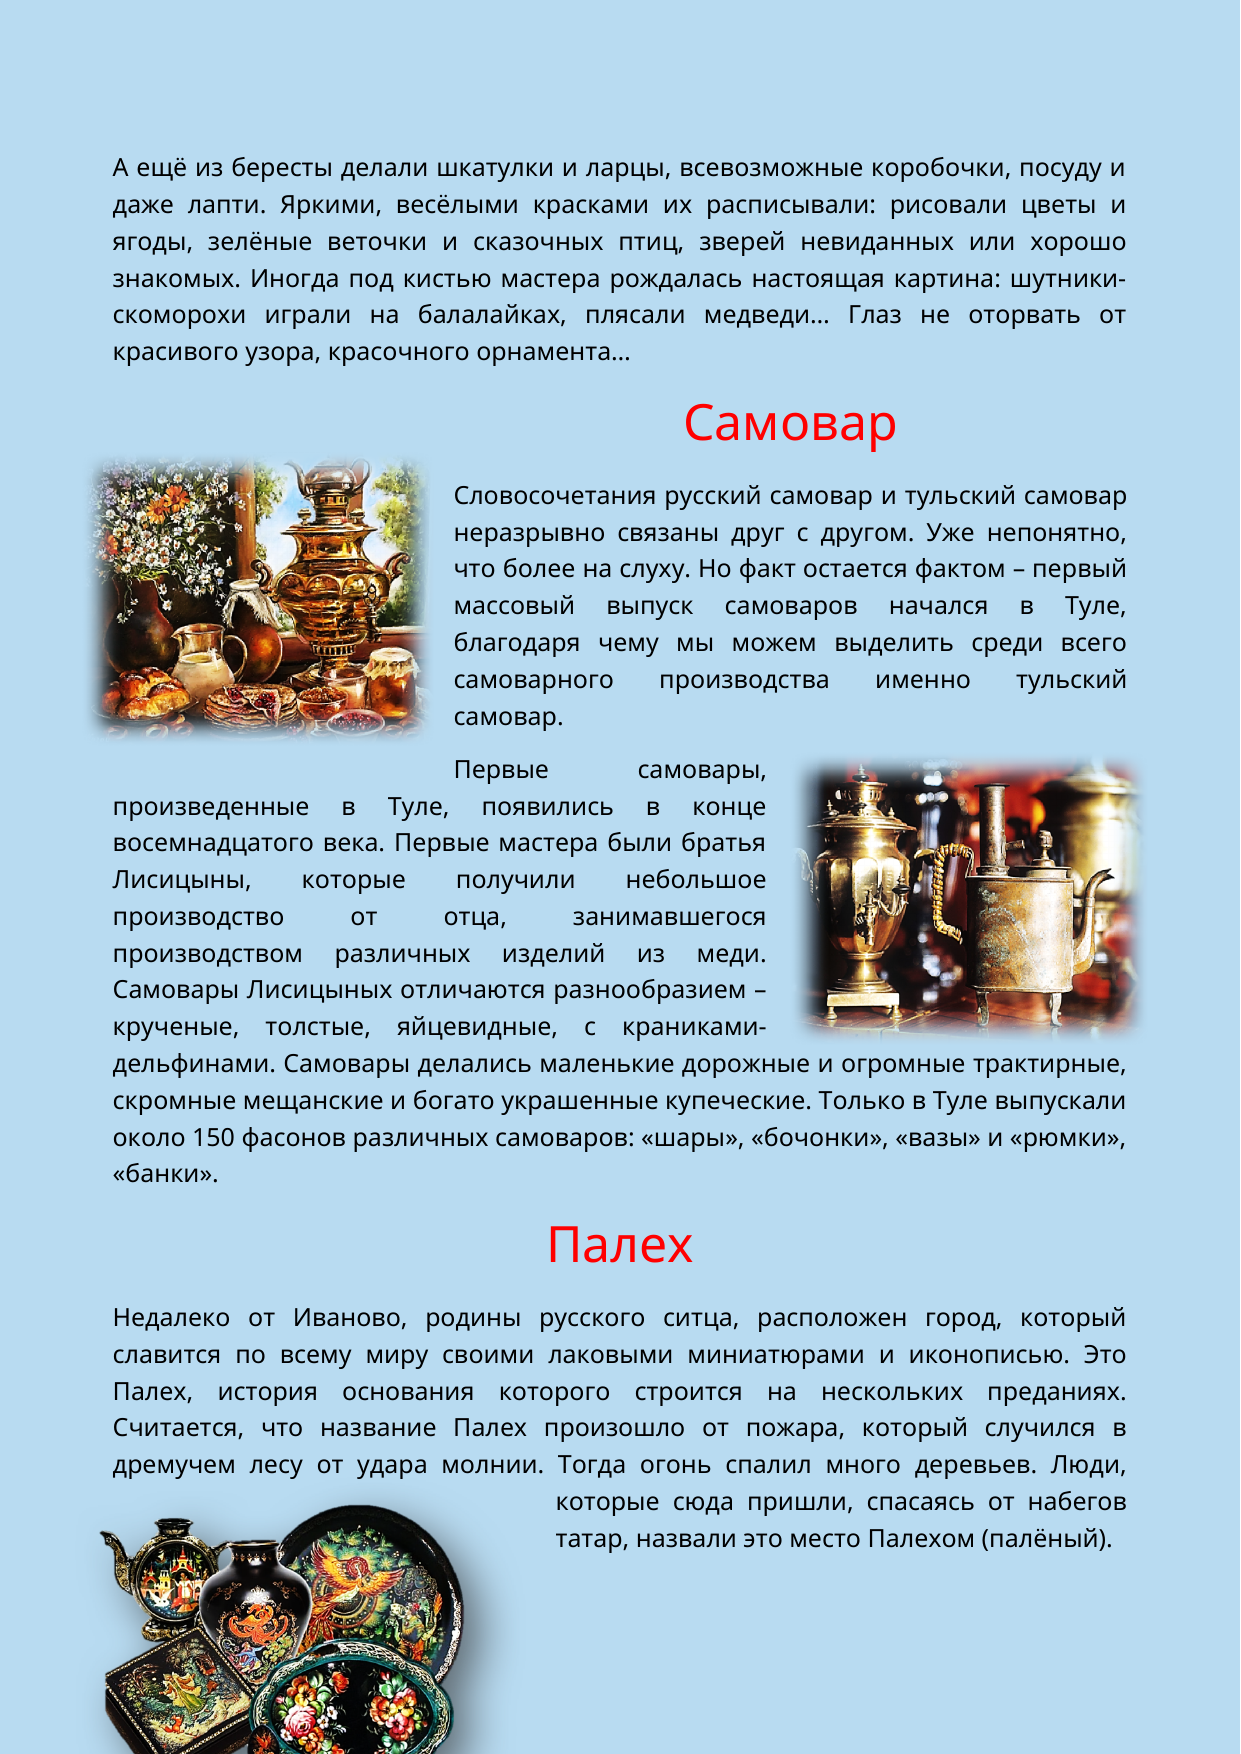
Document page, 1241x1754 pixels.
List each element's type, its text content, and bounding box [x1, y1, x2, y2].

text Палех [112, 1209, 1128, 1278]
text Недалеко от Иваново, родины русского ситца, расположен город, который славится по всему миру своими лаковыми миниатюрами и иконописью. Это Палех, история основания которого строится на нескольких преданиях. Считается, что название Палех произошло от пожара, который случился в дремучем лесу от удара молнии. Тогда огонь спалил много деревьев. Люди, которые сюда пришли, спасаясь от набегов татар, назвали это место Палехом (палёный). [112, 1300, 1128, 1554]
text Словосочетания русский самовар и тульский самовар неразрывно связаны друг с другом. Уже непонятно, что более на слуху. Но факт остается фактом – первый массовый выпуск самоваров начался в Туле, благодаря чему мы можем выделить среди всего самоварного производства именно тульский самовар. [112, 477, 1128, 732]
text Первые самовары, произведенные в Туле, появились в конце восемнадцатого века. Первые мастера были братья Лисицыны, которые получили небольшое производство от отца, занимавшегося производством различных изделий из меди. Самовары Лисицыных отличаются разнообразием – крученые, толстые, яйцевидные, с краниками-дельфинами. Самовары делались маленькие дорожные и огромные трактирные, скромные мещанские и богато украшенные купеческие. Только в Туле выпускали около 150 фасонов различных самоваров: «шары», «бочонки», «вазы» и «рюмки», «банки». [112, 752, 1128, 1190]
picture [92, 1499, 486, 1754]
text А ещё из бересты делали шкатулки и ларцы, всевозможные коробочки, посуду и даже лапти. Яркими, весёлыми красками их расписывали: рисовали цветы и ягоды, зелёные веточки и сказочных птиц, зверей невиданных или хорошо знакомых. Иногда под кистью мастера рождалась настоящая картина: шутники-скоморохи играли на балалайках, плясали медведи… Глаз не оторвать от красивого узора, красочного орнамента… [112, 150, 1128, 368]
text Самовар [112, 387, 1128, 455]
